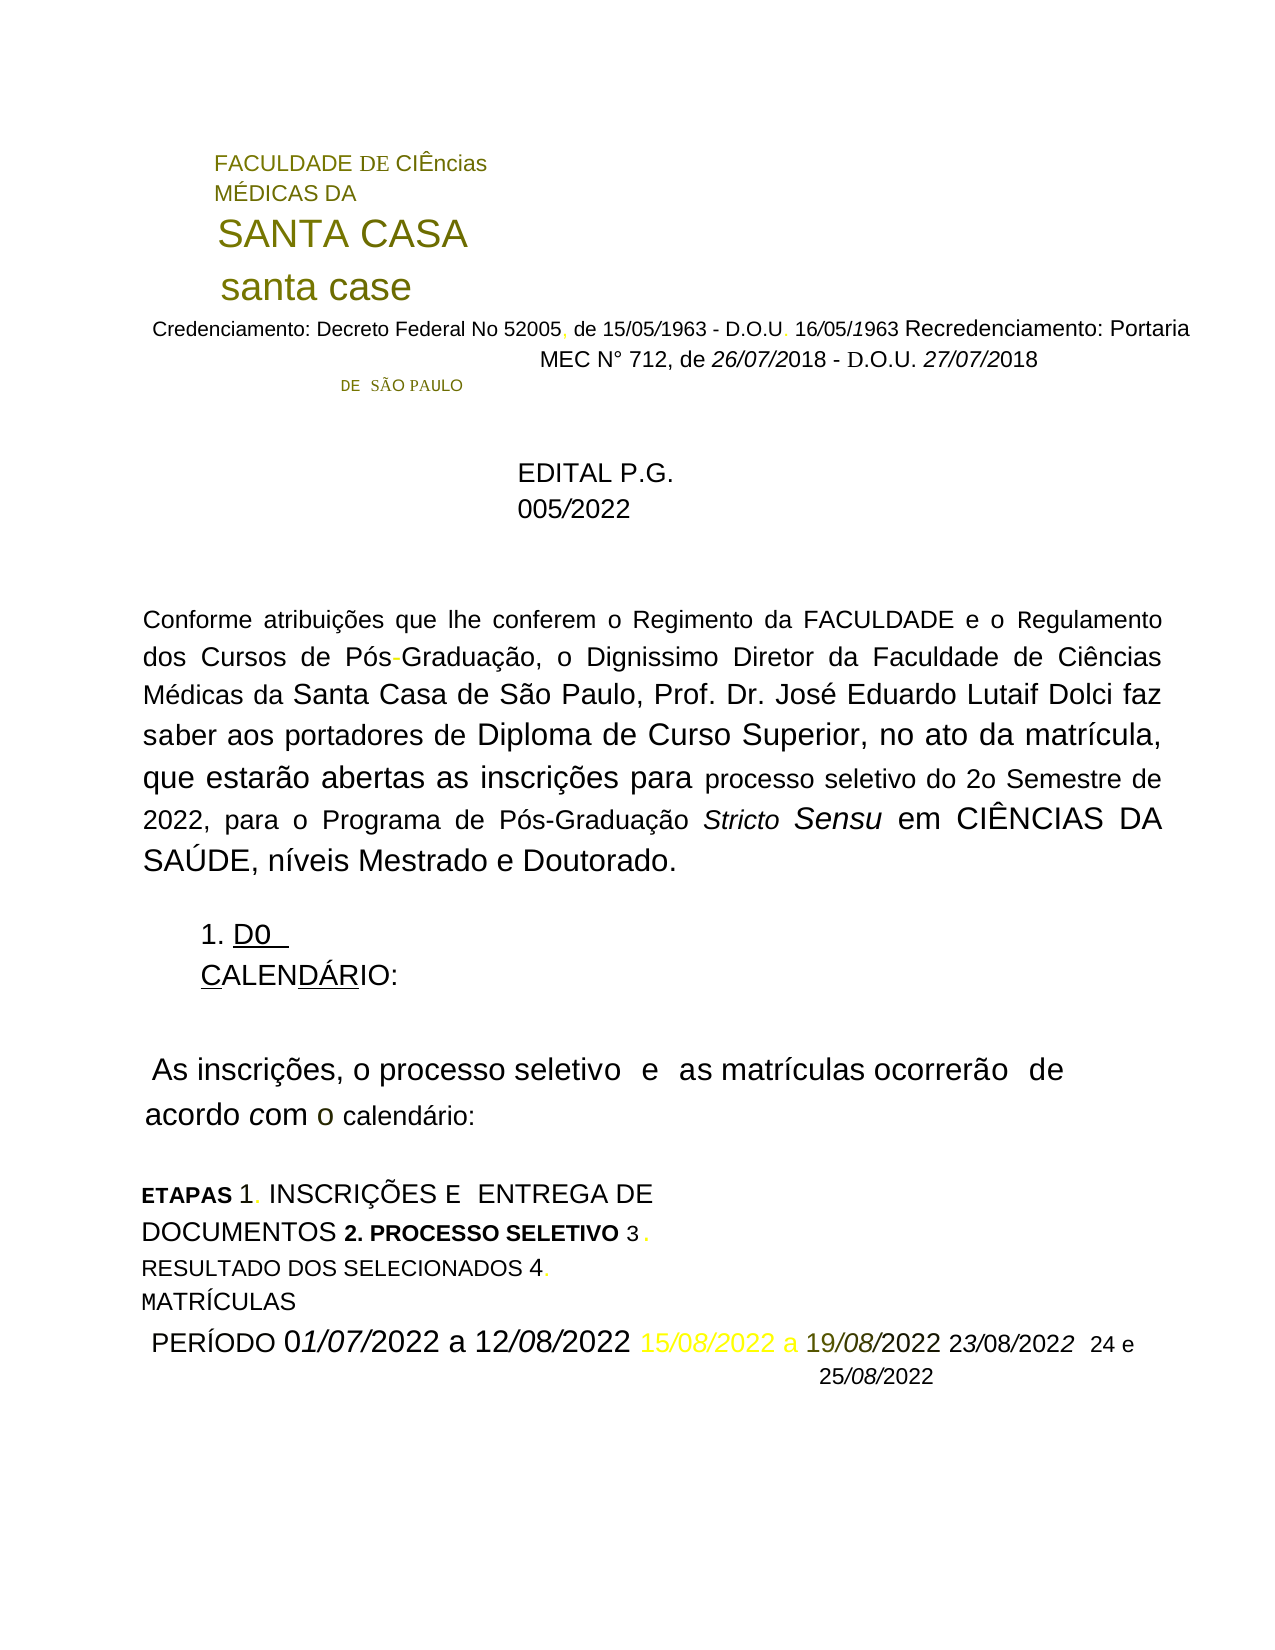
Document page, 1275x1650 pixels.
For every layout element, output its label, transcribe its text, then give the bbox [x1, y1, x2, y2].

text EDITAL P.G. 005/2022 [517, 457, 792, 524]
text FACULDADE DE CIÊncias MÉDICAS DA [214, 150, 499, 207]
text Conforme atribuições que lhe conferem o Regimento da FACULDADE e o Regulamento dos Cursos de Pós-Graduação, o Dignissimo Diretor da Faculdade de Ciências Médicas da Santa Casa de São Paulo, Prof. Dr. José Eduardo Lutaif Dolci faz saber aos portadores de Diploma de Curso Superior, no ato da matrícula, que estarão abertas as inscrições para processo seletivo do 2o Semestre de 2022, para o Programa de Pós-Graduação Stricto Sensu em CIÊNCIAS DA SAÚDE, níveis Mestrado e Doutorado. [143, 605, 1162, 877]
text SANTA CASA [217, 211, 493, 256]
text santa case [220, 263, 503, 308]
text As inscrições, o processo seletivo e as matrículas ocorrerão de acordo com o calendário: [144, 1051, 1101, 1131]
text DE SÃO PAULO [340, 376, 497, 397]
text Credenciamento: Decreto Federal No 52005, de 15/05/1963 - D.O.U. 16/05/1963 Recredenciamento: Portaria MEC N° 712, de 26/07/2018 - D.O.U. 27/07/2018 [152, 315, 1236, 372]
text ETAPAS 1. INSCRIÇÕES E ENTREGA DE DOCUMENTOS 2. PROCESSO SELETIVO 3. RESULTADO DOS SELECIONADOS 4. MATRÍCULAS [141, 1178, 672, 1318]
text PERÍODO 01/07/2022 a 12/08/2022 15/08/2022 a 19/08/2022 23/08/2022 24 e 25/08/2022 [151, 1323, 1139, 1390]
text 1. DO CALENDÁRIO: [200, 917, 456, 992]
